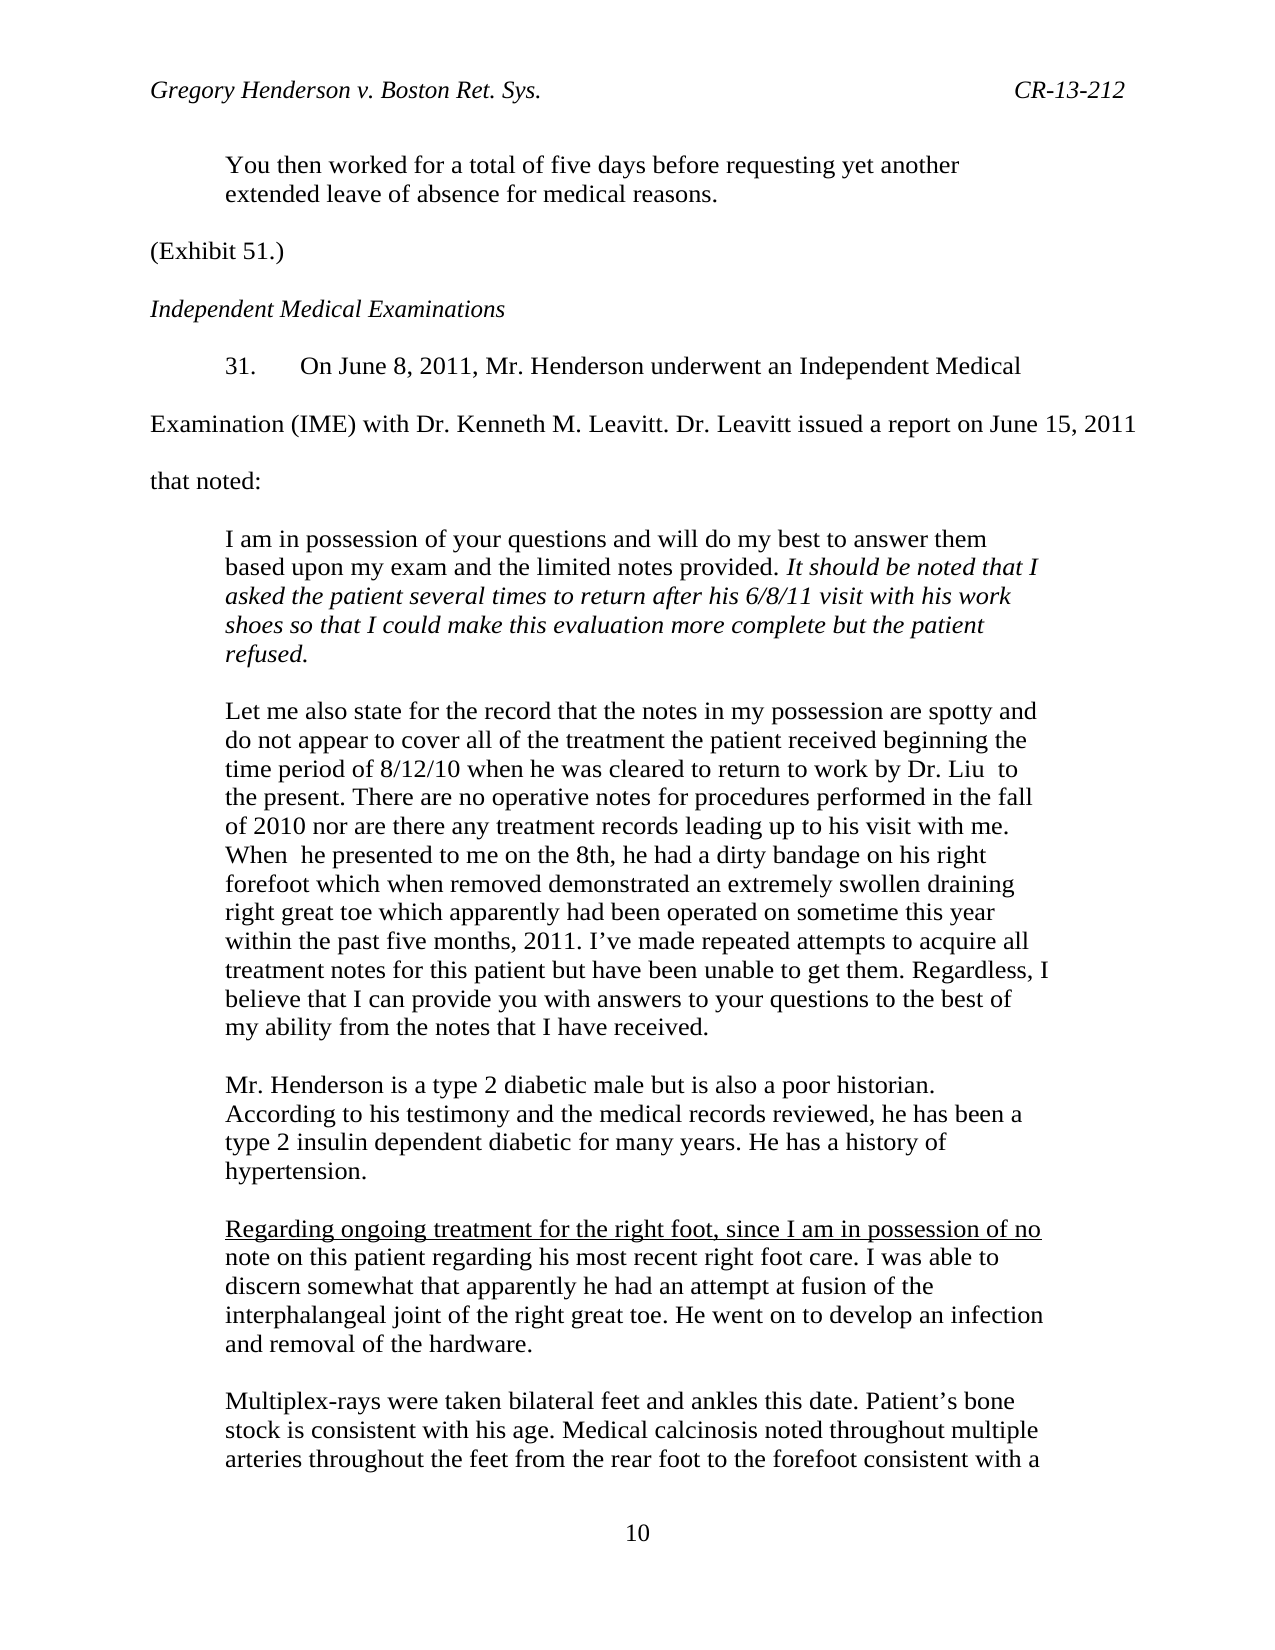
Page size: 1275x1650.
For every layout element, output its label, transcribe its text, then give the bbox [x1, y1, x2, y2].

text Mr. Henderson is a type 2 diabetic male but is also a poor historian. According to his testimony and the medical records reviewed, he has been a type 2 insulin dependent diabetic for many years. He has a history of hypertension. [225, 1070, 1050, 1185]
text I am in possession of your questions and will do my best to answer them based upon my exam and the limited notes provided. It should be noted that I asked the patient several times to return after his 6/8/11 visit with his work shoes so that I could make this evaluation more complete but the patient refused. [225, 524, 1050, 667]
text Let me also state for the record that the notes in my possession are spotty and do not appear to cover all of the treatment the patient received beginning the time period of 8/12/10 when he was cleared to return to work by Dr. Liu to the present. There are no operative notes for procedures performed in the fall of 2010 nor are there any treatment records leading up to his visit with me. When he presented to me on the 8th, he had a dirty bandage on his right forefoot which when removed demonstrated an extremely swollen draining right great toe which apparently had been operated on sometime this year within the past five months, 2011. I’ve made repeated attempts to acquire all treatment notes for this patient but have been unable to get them. Regardless, I believe that I can provide you with answers to your questions to the best of my ability from the notes that I have received. [225, 696, 1050, 1041]
text Regarding ongoing treatment for the right foot, since I am in possession of no note on this patient regarding his most recent right foot care. I was able to discern somewhat that apparently he had an attempt at fusion of the interphalangeal joint of the right great toe. He went on to develop an infection and removal of the hardware. [225, 1214, 1050, 1357]
text (Exhibit 51.) [150, 236, 1079, 265]
text You then worked for a total of five days before requesting yet another extended leave of absence for medical reasons. [225, 150, 1050, 207]
text Independent Medical Examinations [150, 294, 1154, 322]
list On June 8, 2011, Mr. Henderson underwent an Independent Medical Examination (IME) with Dr. Kenneth M. Leavitt. Dr. Leavitt issued a report on June 15, 2011 that noted: [150, 351, 1154, 495]
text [225, 1386, 1050, 1472]
